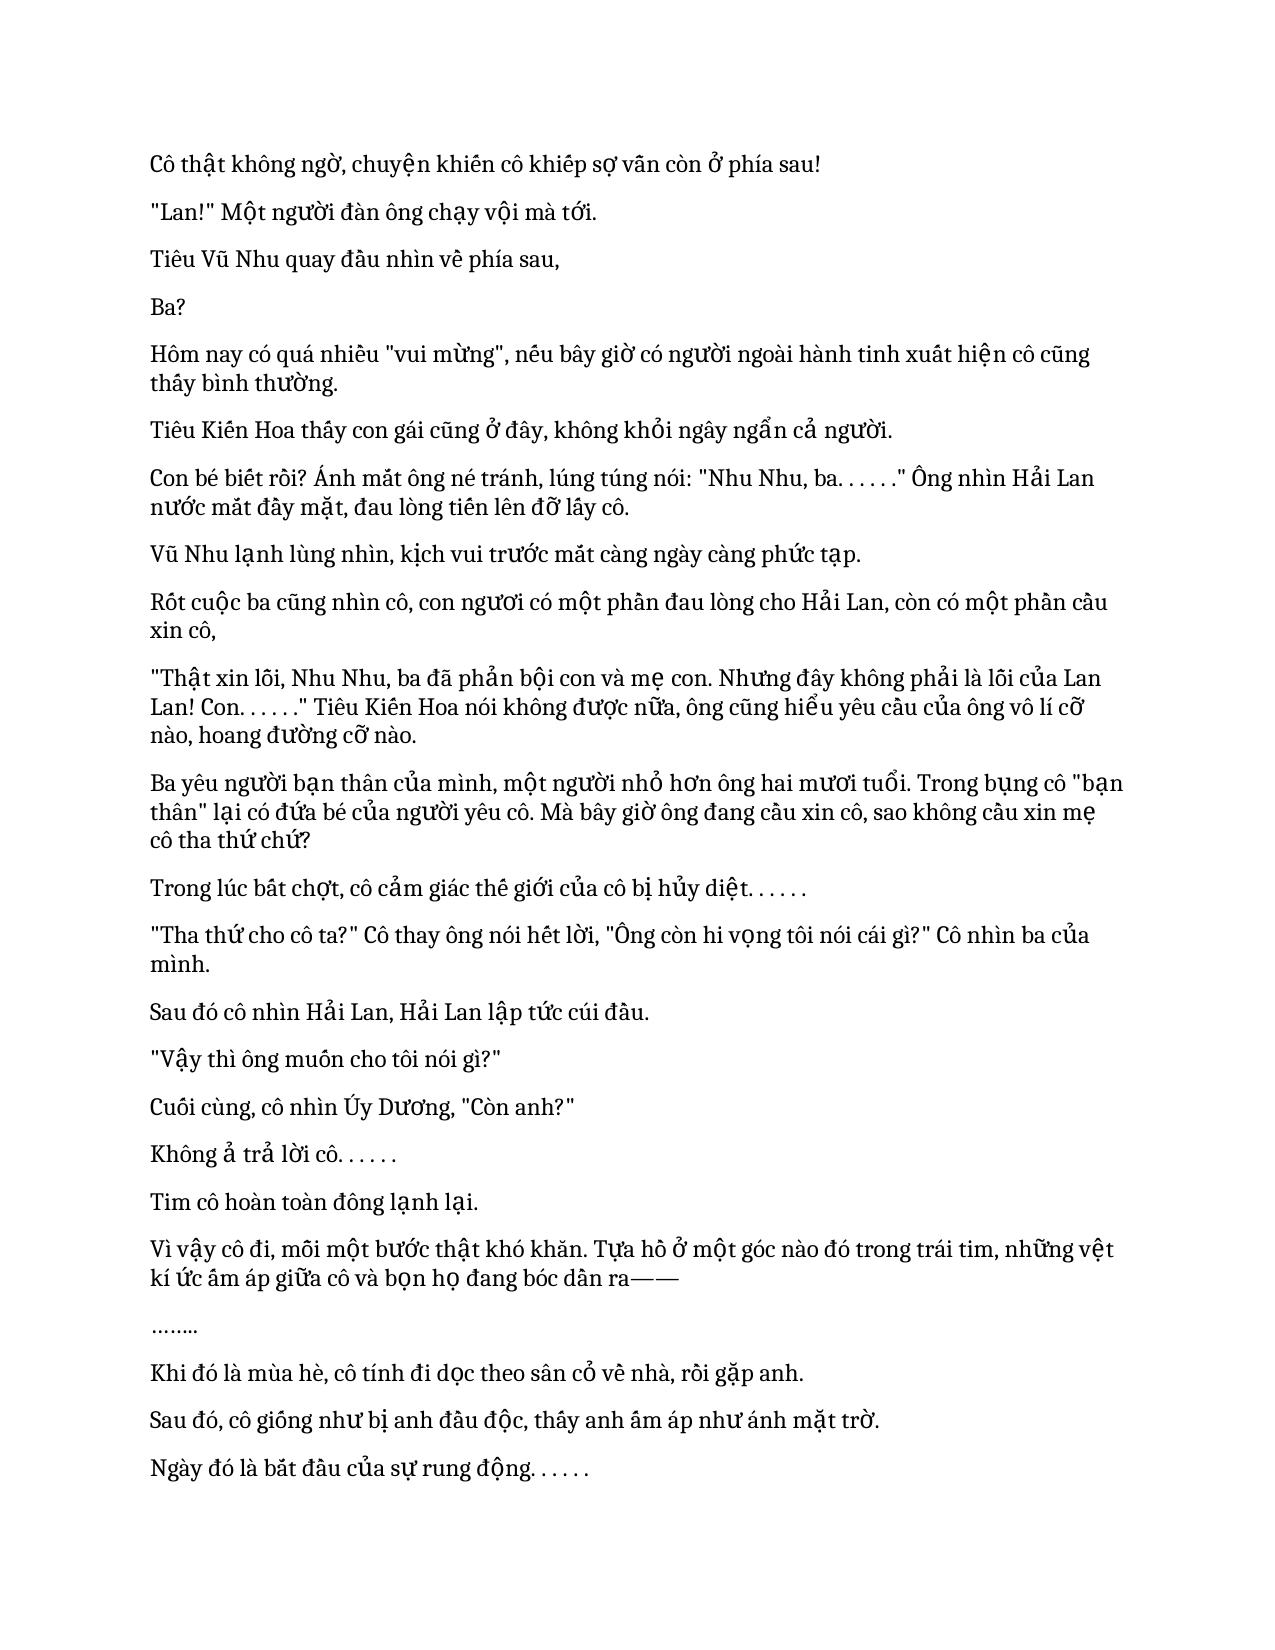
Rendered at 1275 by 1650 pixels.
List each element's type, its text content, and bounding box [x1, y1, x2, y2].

text Rốt cuộc ba cũng nhìn cô, con ngươi có một phần đau lòng cho Hải Lan, còn có một phần cầu xin cô, [150, 587, 1125, 645]
text Con bé biết rồi? Ánh mắt ông né tránh, lúng túng nói: "Nhu Nhu, ba. . . . . ." Ông nhìn Hải Lan nước mắt đầy mặt, đau lòng tiến lên đỡ lấy cô. [150, 464, 1125, 521]
text Trong lúc bất chợt, cô cảm giác thế giới của cô bị hủy diệt. . . . . . [150, 874, 1125, 902]
text Ngày đó là bắt đầu của sự rung động. . . . . . [150, 1454, 1125, 1482]
text "Tha thứ cho cô ta?" Cô thay ông nói hết lời, "Ông còn hi vọng tôi nói cái gì?" Cô nhìn ba của mình. [150, 921, 1125, 979]
text Khi đó là mùa hè, cô tính đi dọc theo sân cỏ về nhà, rồi gặp anh. [150, 1359, 1125, 1387]
text "Vậy thì ông muốn cho tôi nói gì?" [150, 1045, 1125, 1074]
text Không ả trả lời cô. . . . . . [150, 1140, 1125, 1169]
text Vì vậy cô đi, mỗi một bước thật khó khăn. Tựa hồ ở một góc nào đó trong trái tim, những vệt kí ức ấm áp giữa cô và bọn họ đang bóc dần ra—— [150, 1235, 1125, 1292]
text Cô thật không ngờ, chuyện khiến cô khiếp sợ vẫn còn ở phía sau! [150, 150, 1125, 179]
text "Lan!" Một người đàn ông chạy vội mà tới. [150, 197, 1125, 226]
text Tiêu Vũ Nhu quay đầu nhìn về phía sau, [150, 245, 1125, 274]
text Vũ Nhu lạnh lùng nhìn, kịch vui trước mắt càng ngày càng phức tạp. [150, 540, 1125, 569]
text Cuối cùng, cô nhìn Úy Dương, "Còn anh?" [150, 1092, 1125, 1121]
text Ba? [150, 292, 1125, 321]
text "Thật xin lỗi, Nhu Nhu, ba đã phản bội con và mẹ con. Nhưng đây không phải là lỗi của Lan Lan! Con. . . . . ." Tiêu Kiến Hoa nói không được nữa, ông cũng hiểu yêu cầu của ông vô lí cỡ nào, hoang đường cỡ nào. [150, 664, 1125, 750]
text Tiêu Kiến Hoa thấy con gái cũng ở đây, không khỏi ngây ngẩn cả người. [150, 416, 1125, 445]
text Hôm nay có quá nhiều "vui mừng", nếu bây giờ có người ngoài hành tinh xuất hiện cô cũng thấy bình thường. [150, 340, 1125, 397]
text Sau đó cô nhìn Hải Lan, Hải Lan lập tức cúi đầu. [150, 997, 1125, 1026]
text Sau đó, cô giống như bị anh đầu độc, thấy anh ấm áp như ánh mặt trờ. [150, 1406, 1125, 1435]
text …….. [150, 1311, 1125, 1340]
text Tim cô hoàn toàn đông lạnh lại. [150, 1187, 1125, 1216]
text Ba yêu người bạn thân của mình, một người nhỏ hơn ông hai mươi tuổi. Trong bụng cô "bạn thân" lại có đứa bé của người yêu cô. Mà bây giờ ông đang cầu xin cô, sao không cầu xin mẹ cô tha thứ chứ? [150, 769, 1125, 855]
